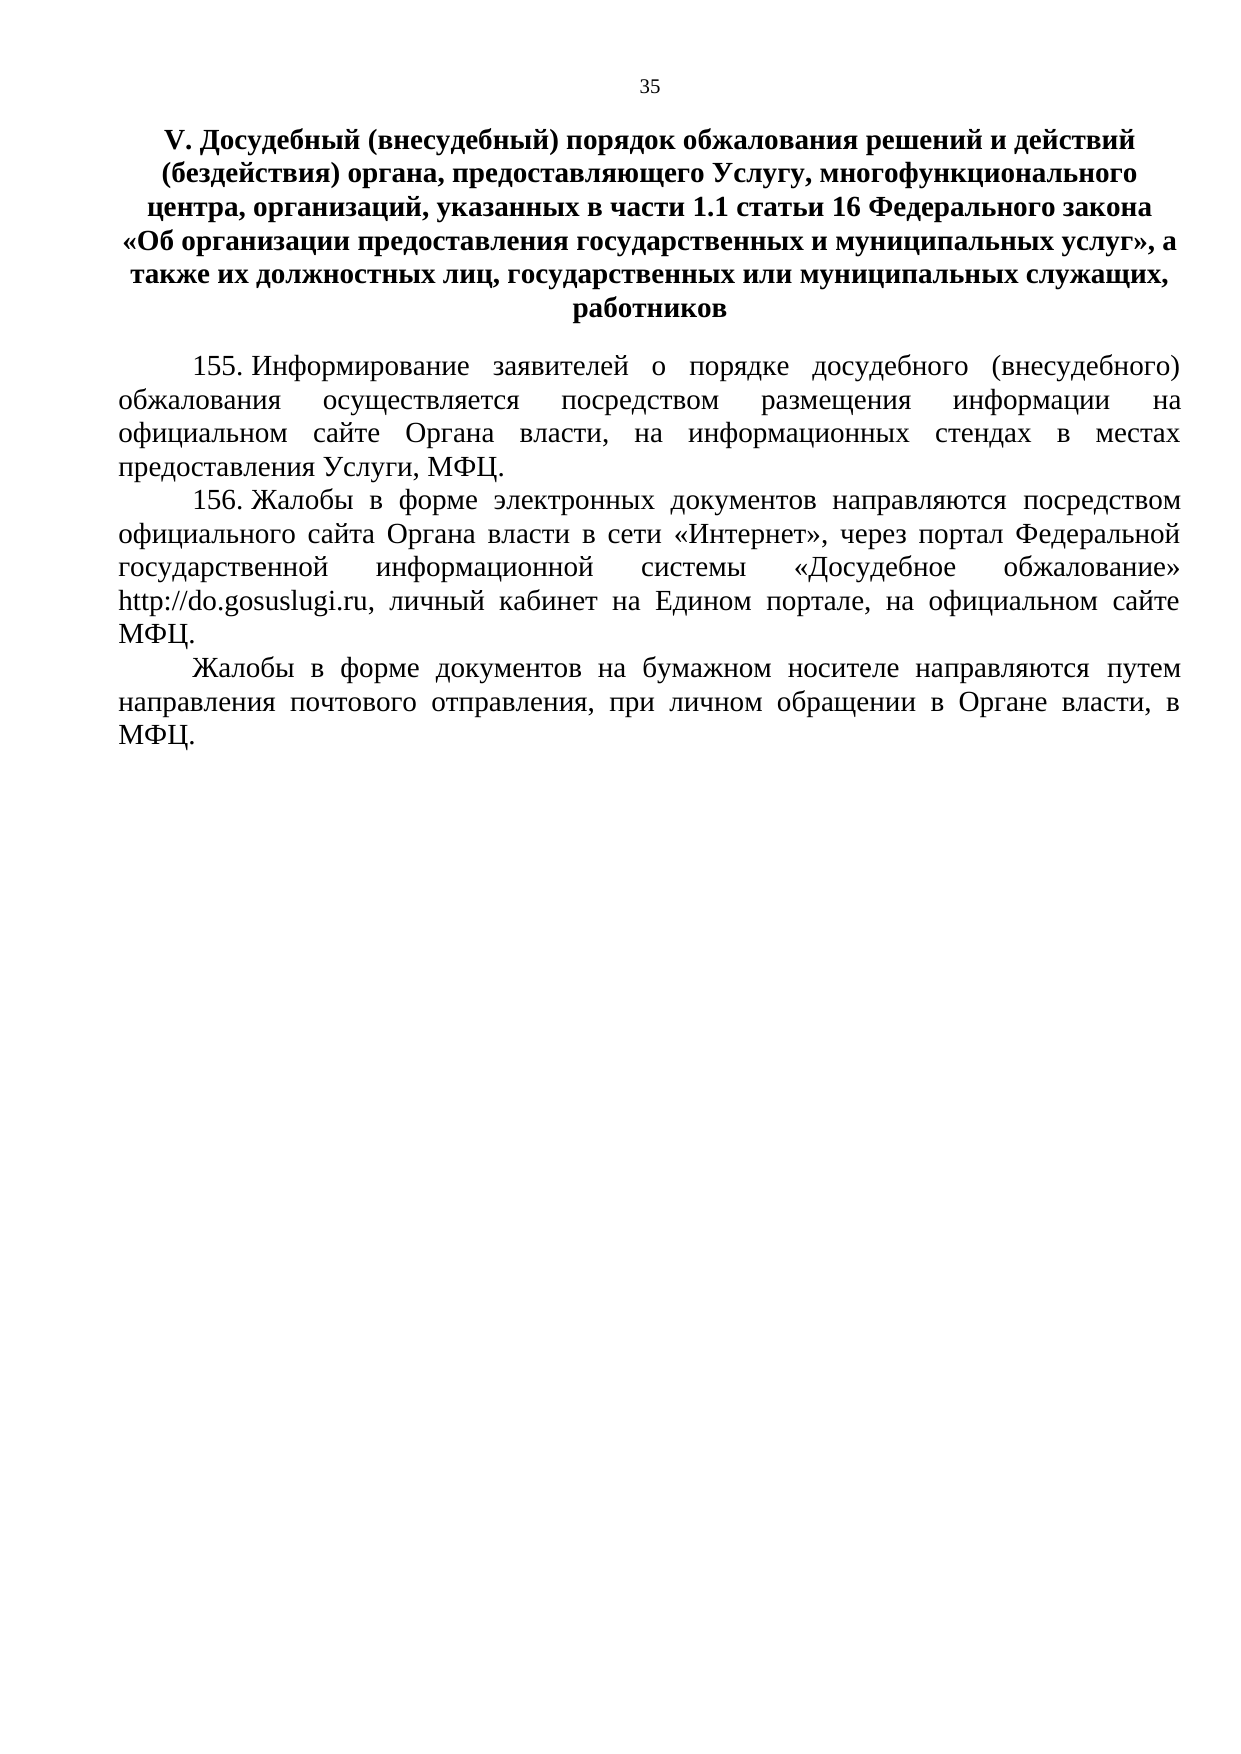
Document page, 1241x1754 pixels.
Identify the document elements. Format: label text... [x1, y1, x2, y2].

text V. Досудебный (внесудебный) порядок обжалования решений и действий (бездействия) органа, предоставляющего Услугу, многофункционального центра, организаций, указанных в части 1.1 статьи 16 Федерального закона «Об организации предоставления государственных и муниципальных услуг», а также их должностных лиц, государственных или муниципальных служащих, работников [118, 122, 1181, 323]
list Информирование заявителей о порядке досудебного (внесудебного) обжалования осуществляется посредством размещения информации на официальном сайте Органа власти, на информационных стендах в местах предоставления Услуги, МФЦ. [118, 348, 1181, 482]
list Жалобы в форме электронных документов направляются посредством официального сайта Органа власти в сети «Интернет», через портал Федеральной государственной информационной системы «Досудебное обжалование» http://do.gosuslugi.ru, личный кабинет на Едином портале, на официальном сайте МФЦ. [118, 482, 1181, 650]
text Жалобы в форме документов на бумажном носителе направляются путем направления почтового отправления, при личном обращении в Органе власти, в МФЦ. [118, 650, 1181, 751]
